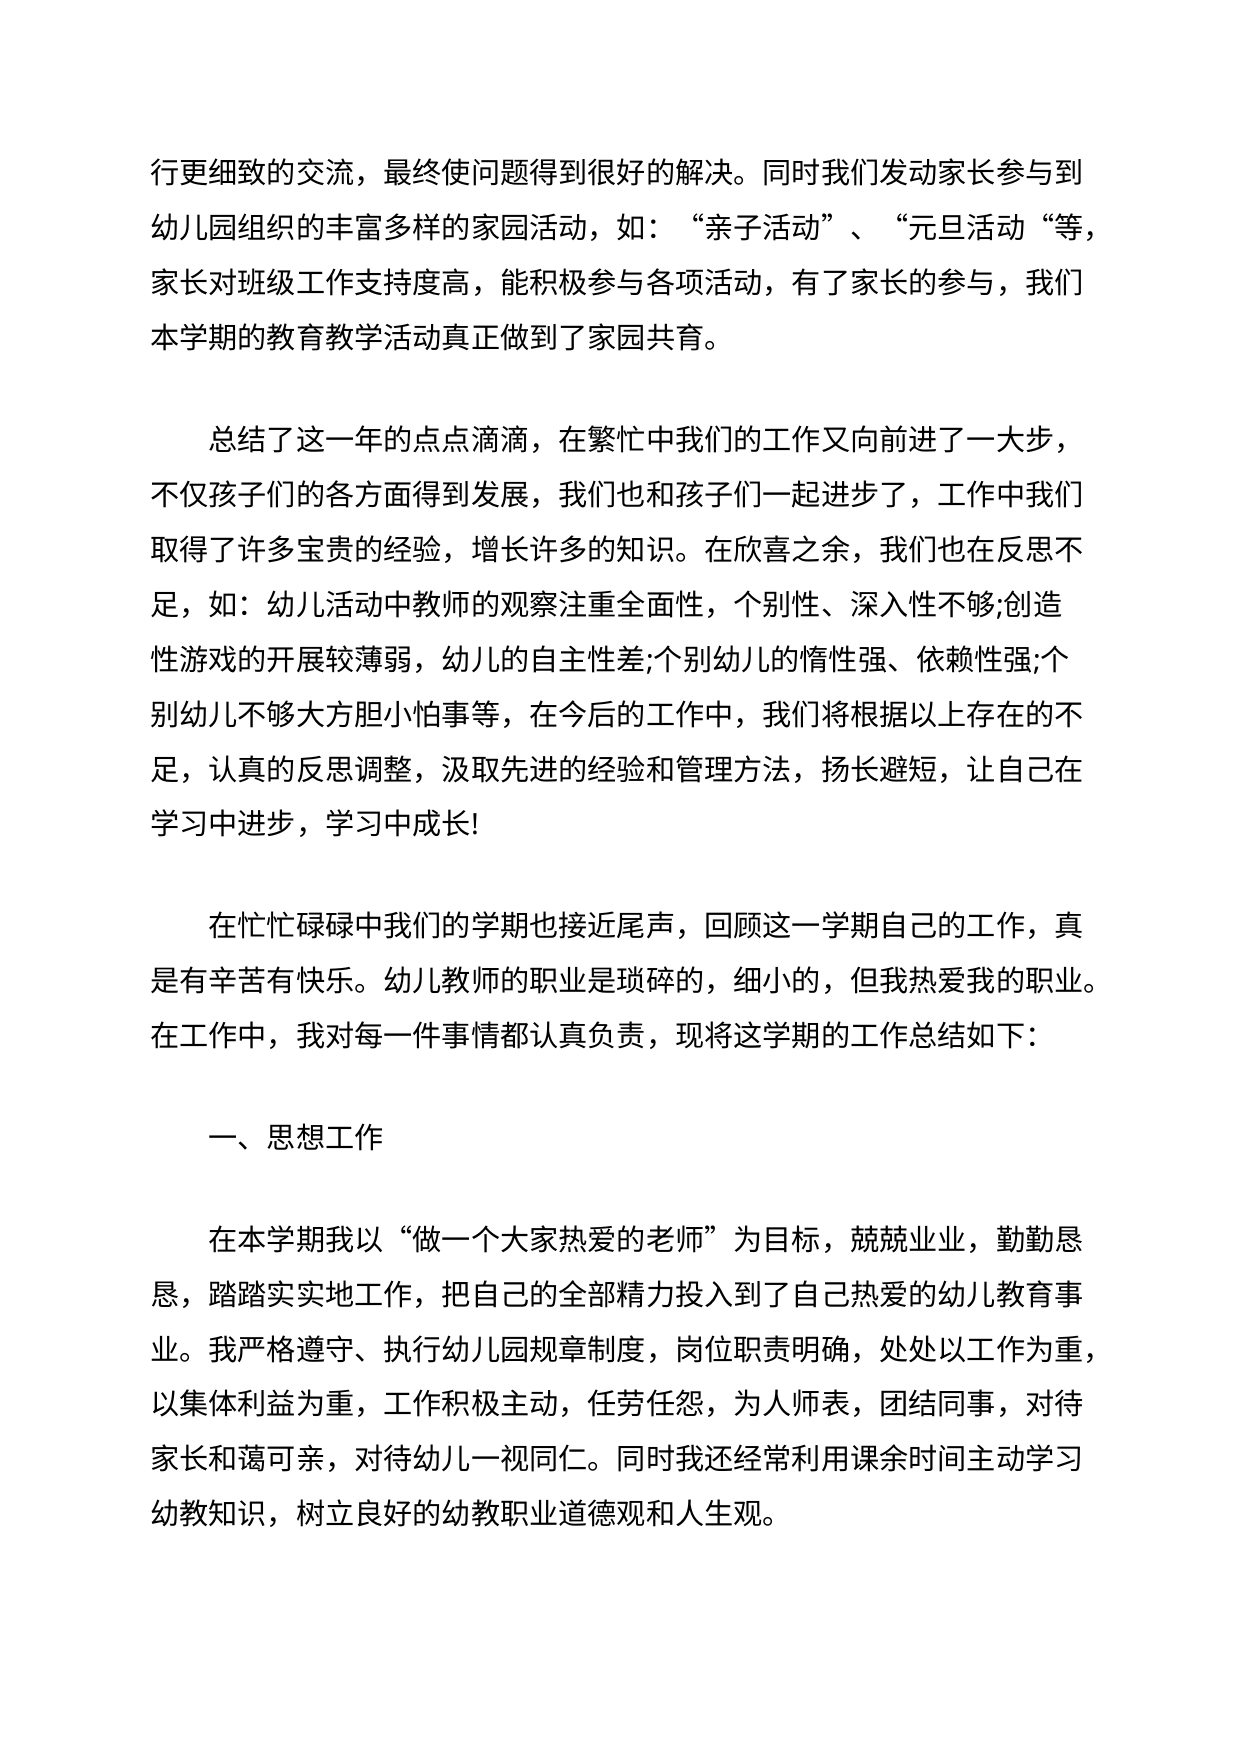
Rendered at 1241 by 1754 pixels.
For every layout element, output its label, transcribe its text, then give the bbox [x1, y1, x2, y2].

text 在忙忙碌碌中我们的学期也接近尾声，回顾这一学期自己的工作，真是有辛苦有快乐。幼儿教师的职业是琐碎的，细小的，但我热爱我的职业。在工作中，我对每一件事情都认真负责，现将这学期的工作总结如下： [150, 903, 1090, 1055]
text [150, 150, 1090, 357]
text 总结了这一年的点点滴滴，在繁忙中我们的工作又向前进了一大步，不仅孩子们的各方面得到发展，我们也和孩子们一起进步了，工作中我们取得了许多宝贵的经验，增长许多的知识。在欣喜之余，我们也在反思不足，如：幼儿活动中教师的观察注重全面性，个别性、深入性不够;创造性游戏的开展较薄弱，幼儿的自主性差;个别幼儿的惰性强、依赖性强;个别幼儿不够大方胆小怕事等，在今后的工作中，我们将根据以上存在的不足，认真的反思调整，汲取先进的经验和管理方法，扬长避短，让自己在学习中进步，学习中成长! [150, 416, 1090, 843]
text 在本学期我以“做一个大家热爱的老师”为目标，兢兢业业，勤勤恳恳，踏踏实实地工作，把自己的全部精力投入到了自己热爱的幼儿教育事业。我严格遵守、执行幼儿园规章制度，岗位职责明确，处处以工作为重，以集体利益为重，工作积极主动，任劳任怨，为人师表，团结同事，对待家长和蔼可亲，对待幼儿一视同仁。同时我还经常利用课余时间主动学习幼教知识，树立良好的幼教职业道德观和人生观。 [150, 1216, 1090, 1533]
text 一、思想工作 [150, 1114, 1090, 1157]
